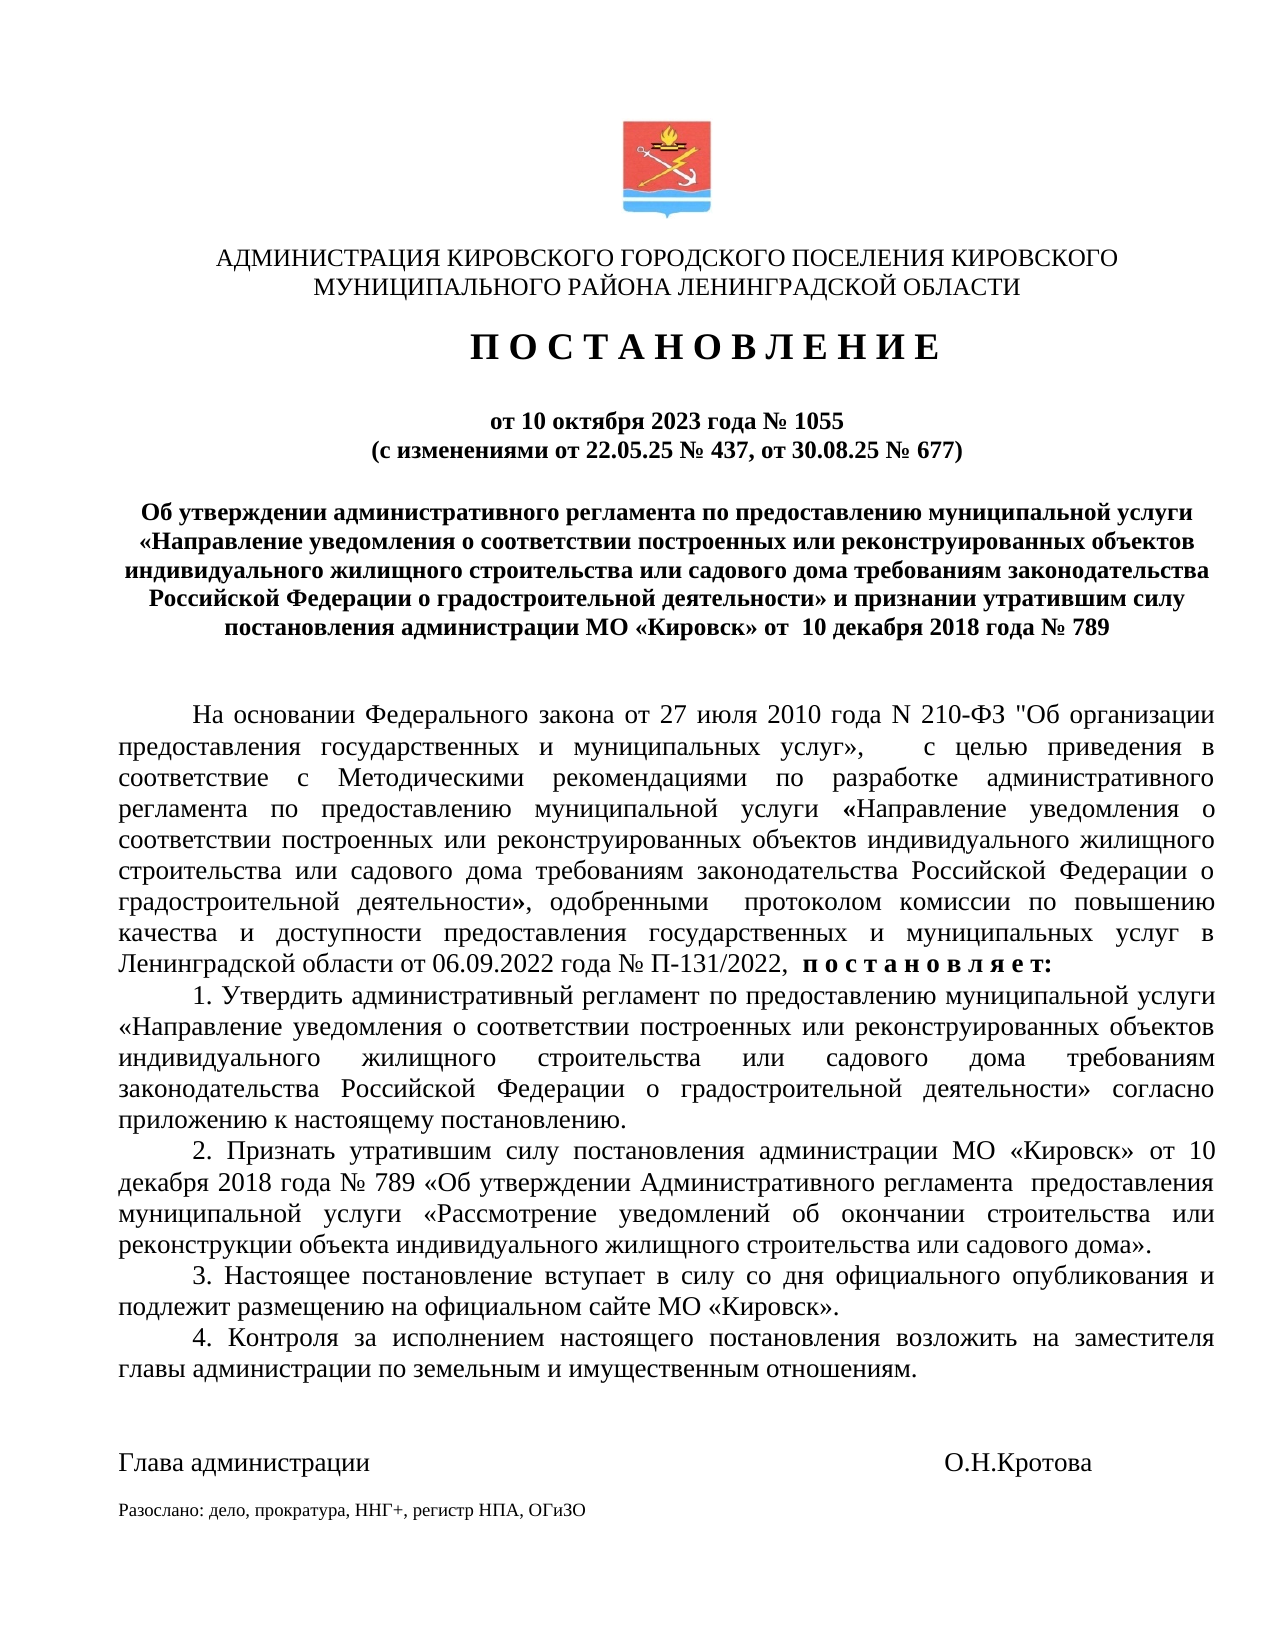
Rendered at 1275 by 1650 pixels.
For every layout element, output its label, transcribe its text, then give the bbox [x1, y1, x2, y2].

text 3. Настоящее постановление вступает в силу со дня официального опубликования и подлежит размещению на официальном сайте МО «Кировск». [118, 1259, 1216, 1321]
text 2. Признать утратившим силу постановления администрации МО «Кировск» от 10 декабря 2018 года № 789 «Об утверждении Административного регламента предоставления муниципальной услуги «Рассмотрение уведомлений об окончании строительства или реконструкции объекта индивидуального жилищного строительства или садового дома». [118, 1134, 1216, 1259]
text Глава администрации О.Н.Кротова [118, 1446, 1216, 1477]
text 4. Контроля за исполнением настоящего постановления возложить на заместителя главы администрации по земельным и имущественным отношениям. [118, 1321, 1216, 1384]
text На основании Федерального закона от 27 июля 2010 года N 210-ФЗ "Об организации предоставления государственных и муниципальных услуг», с целью приведения в соответствие с Методическими рекомендациями по разработке административного регламента по предоставлению муниципальной услуги «Направление уведомления о соответствии построенных или реконструированных объектов индивидуального жилищного строительства или садового дома требованиям законодательства Российской Федерации о градостроительной деятельности», одобренными протоколом комиссии по повышению качества и доступности предоставления государственных и муниципальных услуг в Ленинградской области от 06.09.2022 года № П-131/2022, п о с т а н о в л я е т: [118, 698, 1216, 979]
text П О С Т А Н О В Л Е Н И Е [118, 324, 1216, 368]
text от 10 октября 2023 года № 1055 [118, 406, 1216, 435]
text (с изменениями от 22.05.25 № 437, от 30.08.25 № 677) [118, 435, 1216, 464]
text Разослано: дело, прократура, ННГ+, регистр НПА, ОГиЗО [118, 1499, 1216, 1520]
picture [621, 118, 713, 219]
text Об утверждении административного регламента по предоставлению муниципальной услуги «Направление уведомления о соответствии построенных или реконструированных объектов индивидуального жилищного строительства или садового дома требованиям законодательства Российской Федерации о градостроительной деятельности» и признании утратившим силу постановления администрации МО «Кировск» от 10 декабря 2018 года № 789 [118, 497, 1216, 641]
text АДМИНИСТРАЦИЯ КИРОВСКОГО ГОРОДСКОГО ПОСЕЛЕНИЯ КИРОВСКОГО МУНИЦИПАЛЬНОГО РАЙОНА ЛЕНИНГРАДСКОЙ ОБЛАСТИ [118, 243, 1216, 301]
text 1. Утвердить административный регламент по предоставлению муниципальной услуги «Направление уведомления о соответствии построенных или реконструированных объектов индивидуального жилищного строительства или садового дома требованиям законодательства Российской Федерации о градостроительной деятельности» согласно приложению к настоящему постановлению. [118, 979, 1216, 1134]
